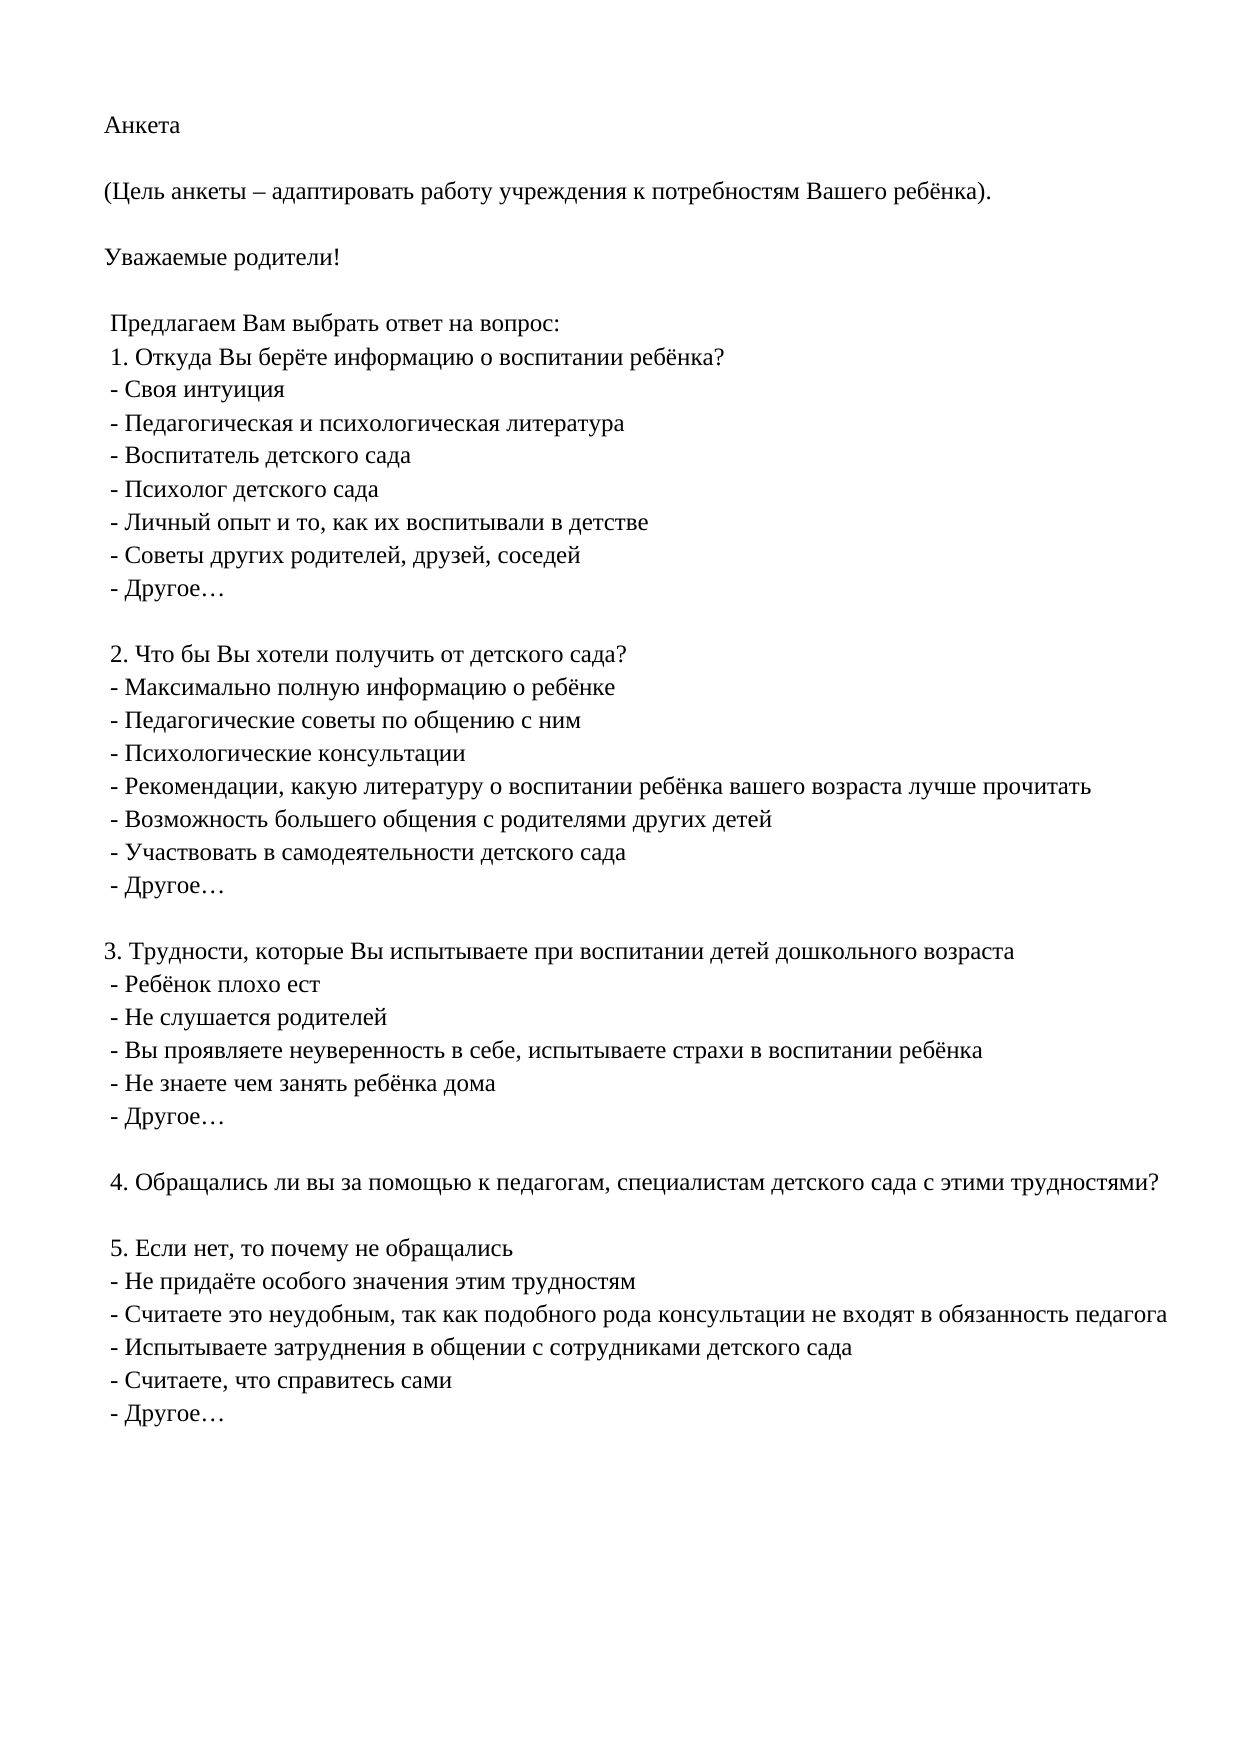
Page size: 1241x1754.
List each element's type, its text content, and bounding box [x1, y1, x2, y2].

text - Вы проявляете неуверенность в себе, испытываете страхи в воспитании ребёнка [103, 1035, 1196, 1064]
text 2. Что бы Вы хотели получить от детского сада? [103, 639, 1196, 667]
text - Ребёнок плохо ест [103, 969, 1196, 998]
text - Рекомендации, какую литературу о воспитании ребёнка вашего возраста лучше прочитать [103, 771, 1196, 799]
text - Психологические консультации [103, 738, 1196, 767]
text - Возможность большего общения с родителями других детей [103, 804, 1196, 833]
text - Педагогическая и психологическая литература [103, 408, 1196, 436]
text Уважаемые родители! [103, 242, 1196, 271]
text - Воспитатель детского сада [103, 441, 1196, 469]
text Анкета [103, 110, 1196, 139]
text Предлагаем Вам выбрать ответ на вопрос: [103, 308, 1196, 337]
text - Советы других родителей, друзей, соседей [103, 540, 1196, 568]
text - Другое… [103, 573, 1196, 601]
text - Другое… [103, 1398, 1196, 1427]
text - Участвовать в самодеятельности детского сада [103, 837, 1196, 866]
text 3. Трудности, которые Вы испытываете при воспитании детей дошкольного возраста [103, 936, 1196, 965]
text - Не слушается родителей [103, 1002, 1196, 1031]
text - Считаете, что справитесь сами [103, 1365, 1196, 1394]
text 4. Обращались ли вы за помощью к педагогам, специалистам детского сада с этими трудностями? [103, 1167, 1196, 1196]
text 5. Если нет, то почему не обращались [103, 1233, 1196, 1262]
text - Максимально полную информацию о ребёнке [103, 672, 1196, 701]
text - Другое… [103, 870, 1196, 899]
text - Не знаете чем занять ребёнка дома [103, 1068, 1196, 1097]
text - Считаете это неудобным, так как подобного рода консультации не входят в обязанность педагога [103, 1299, 1196, 1328]
text - Испытываете затруднения в общении с сотрудниками детского сада [103, 1332, 1196, 1361]
text - Не придаёте особого значения этим трудностям [103, 1266, 1196, 1295]
text - Своя интуиция [103, 374, 1196, 403]
text - Личный опыт и то, как их воспитывали в детстве [103, 507, 1196, 535]
text - Психолог детского сада [103, 474, 1196, 502]
text 1. Откуда Вы берёте информацию о воспитании ребёнка? [103, 342, 1196, 370]
text - Другое… [103, 1101, 1196, 1130]
text (Цель анкеты – адаптировать работу учреждения к потребностям Вашего ребёнка). [103, 176, 1196, 205]
text - Педагогические советы по общению с ним [103, 705, 1196, 733]
